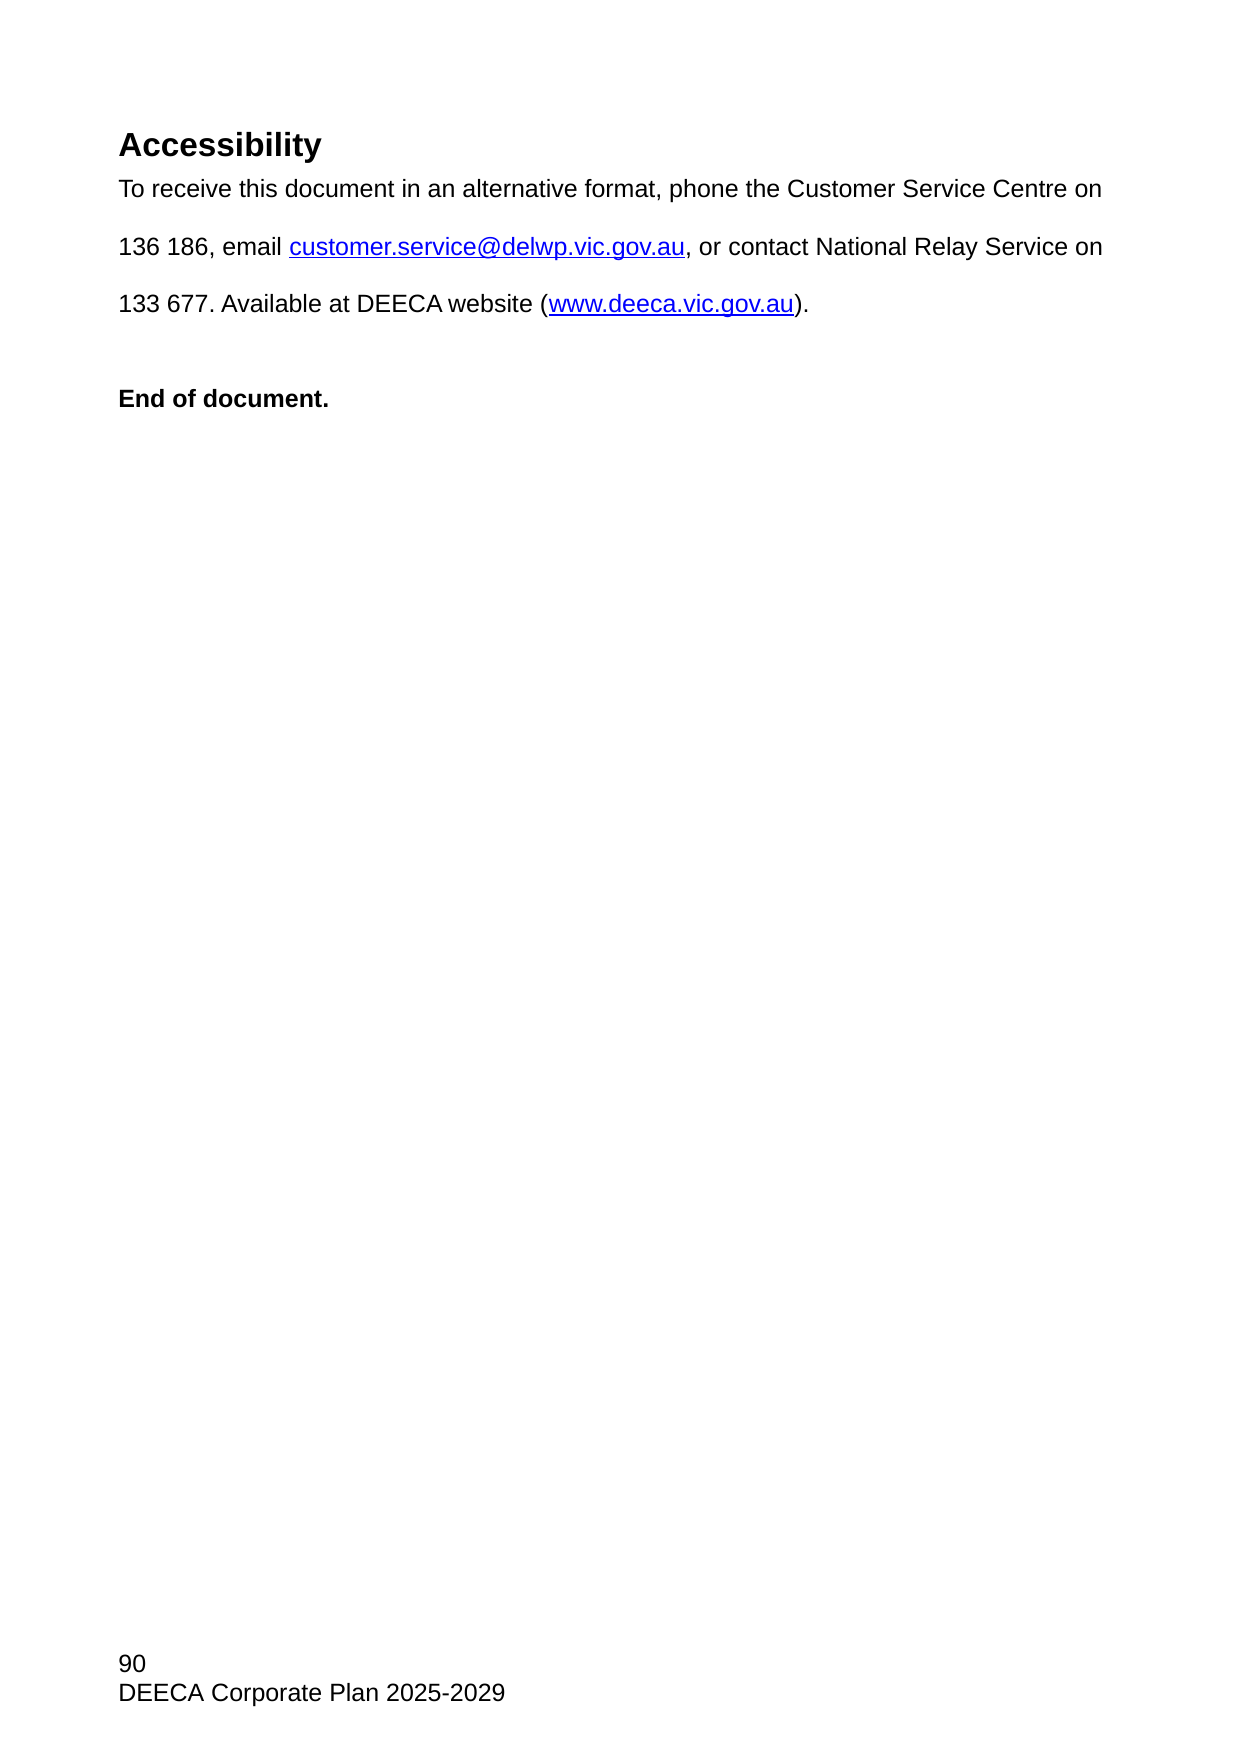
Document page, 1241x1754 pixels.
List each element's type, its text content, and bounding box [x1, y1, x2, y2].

text End of document. [118, 384, 1122, 413]
subtitle Accessibility [118, 118, 1122, 166]
text To receive this document in an alternative format, phone the Customer Service Centre on 136 186, email customer.service@delwp.vic.gov.au, or contact National Relay Service on 133 677. Available at DEECA website (www.deeca.vic.gov.au). [118, 174, 1122, 318]
